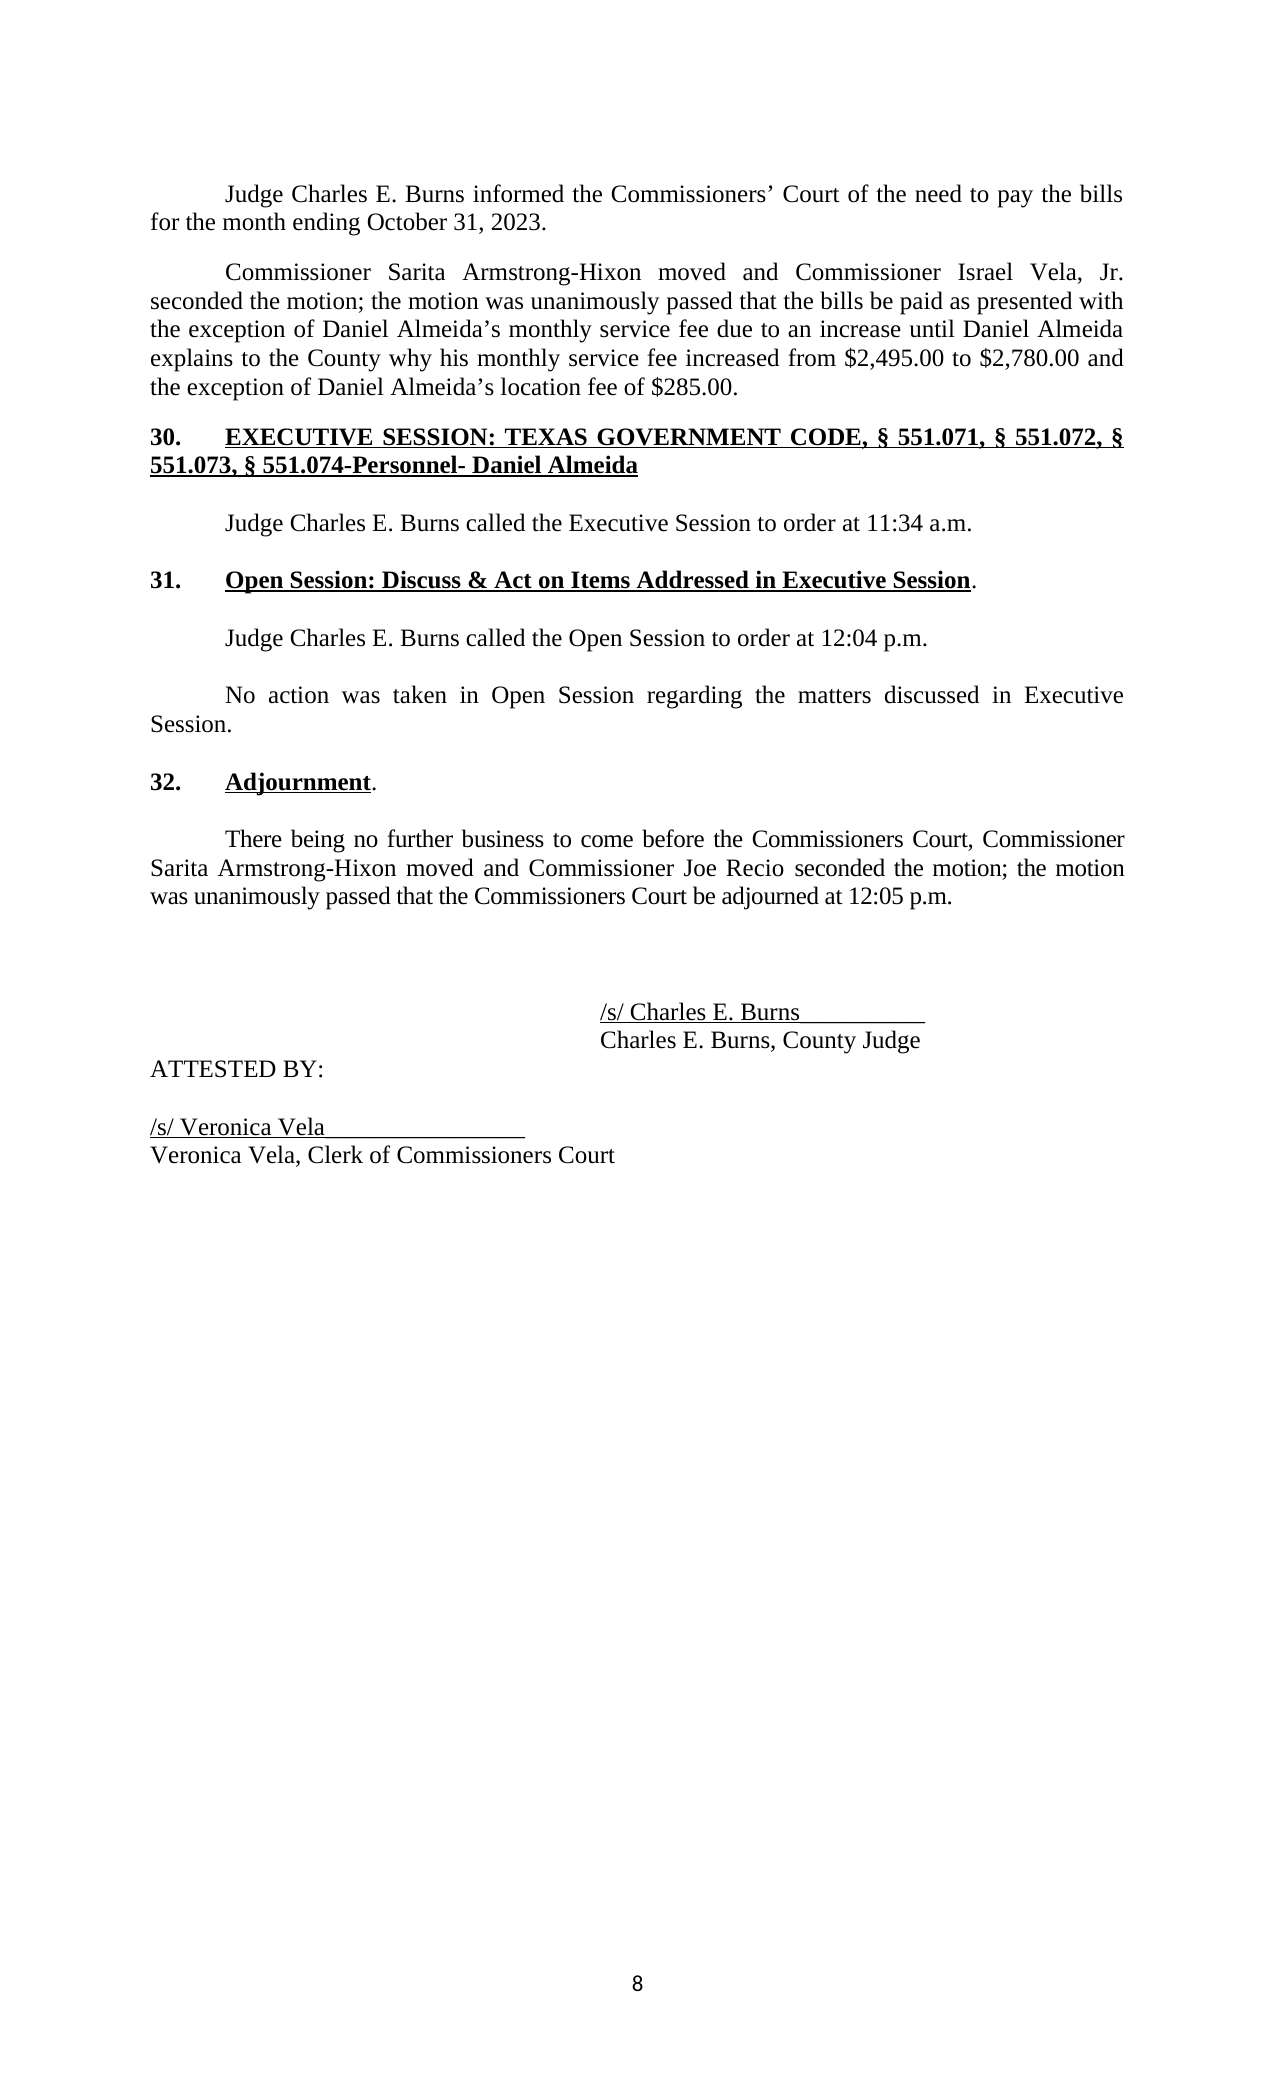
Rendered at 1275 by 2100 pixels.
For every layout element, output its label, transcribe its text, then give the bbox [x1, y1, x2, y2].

text Judge Charles E. Burns called the Open Session to order at 12:04 p.m. [150, 623, 1125, 652]
text Commissioner Sarita Armstrong-Hixon moved and Commissioner Israel Vela, Jr. seconded the motion; the motion was unanimously passed that the bills be paid as presented with the exception of Daniel Almeida’s monthly service fee due to an increase until Daniel Almeida explains to the County why his monthly service fee increased from $2,495.00 to $2,780.00 and the exception of Daniel Almeida’s location fee of $285.00. [150, 257, 1125, 401]
text /s/ Charles E. Burns__________ [150, 997, 1125, 1025]
text Judge Charles E. Burns called the Executive Session to order at 11:34 a.m. [150, 508, 1125, 537]
text Charles E. Burns, County Judge [150, 1025, 1125, 1054]
text No action was taken in Open Session regarding the matters discussed in Executive Session. [150, 680, 1125, 738]
text /s/ Veronica Vela________________ [150, 1112, 1125, 1140]
text There being no further business to come before the Commissioners Court, Commissioner Sarita Armstrong-Hixon moved and Commissioner Joe Recio seconded the motion; the motion was unanimously passed that the Commissioners Court be adjourned at 12:05 p.m. [150, 824, 1125, 910]
text Judge Charles E. Burns informed the Commissioners’ Court of the need to pay the bills for the month ending October 31, 2023. [150, 179, 1125, 236]
list EXECUTIVE SESSION: TEXAS GOVERNMENT CODE, § 551.071, § 551.072, § 551.073, § 551.074-Personnel- Daniel Almeida [150, 422, 1125, 479]
list Adjournment. [150, 767, 1125, 795]
text ATTESTED BY: [150, 1054, 1125, 1083]
list Open Session: Discuss & Act on Items Addressed in Executive Session. [150, 565, 1125, 594]
text Veronica Vela, Clerk of Commissioners Court [150, 1140, 1125, 1169]
